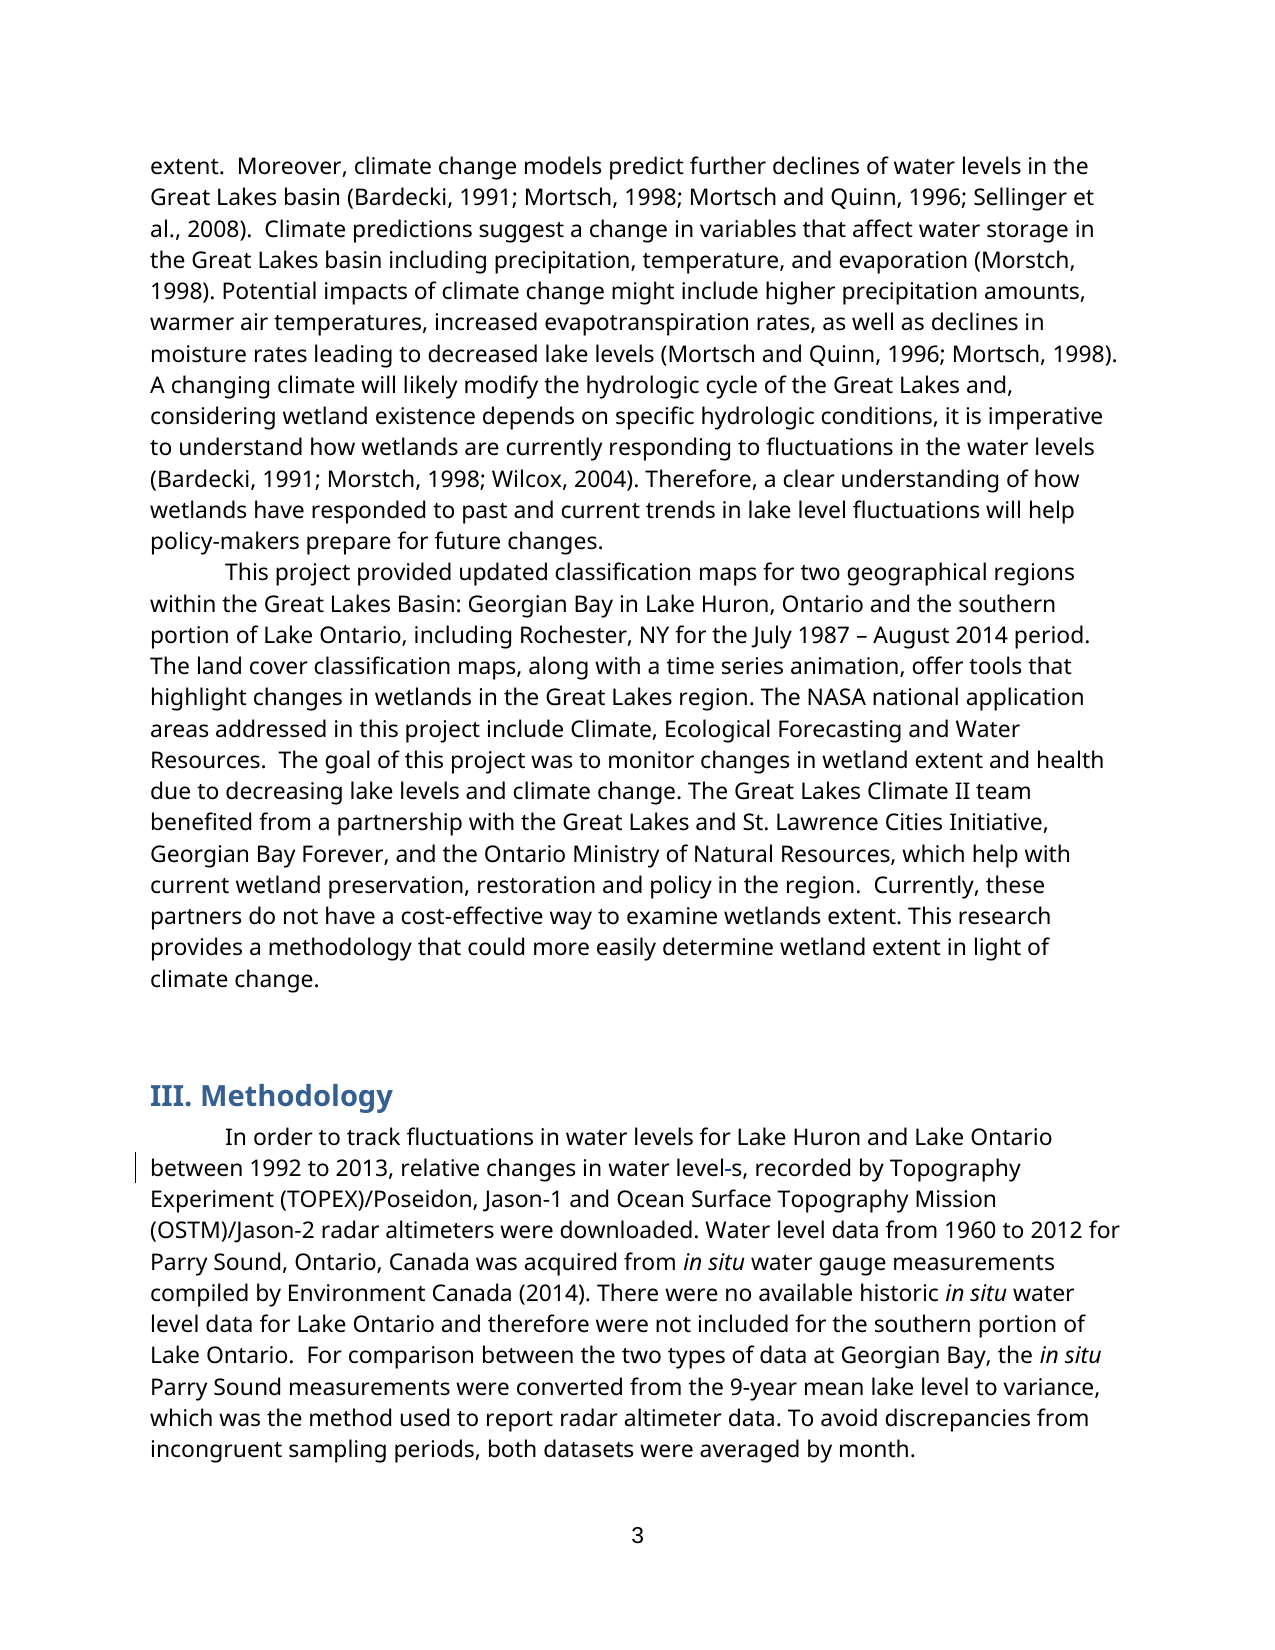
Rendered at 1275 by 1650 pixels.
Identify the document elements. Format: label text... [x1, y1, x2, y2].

text This project provided updated classification maps for two geographical regions within the Great Lakes Basin: Georgian Bay in Lake Huron, Ontario and the southern portion of Lake Ontario, including Rochester, NY for the July 1987 – August 2014 period. The land cover classification maps, along with a time series animation, offer tools that highlight changes in wetlands in the Great Lakes region. The NASA national application areas addressed in this project include Climate, Ecological Forecasting and Water Resources. The goal of this project was to monitor changes in wetland extent and health due to decreasing lake levels and climate change. The Great Lakes Climate II team benefited from a partnership with the Great Lakes and St. Lawrence Cities Initiative, Georgian Bay Forever, and the Ontario Ministry of Natural Resources, which help with current wetland preservation, restoration and policy in the region. Currently, these partners do not have a cost-effective way to examine wetlands extent. This research provides a methodology that could more easily determine wetland extent in light of climate change. [150, 556, 1125, 994]
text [150, 150, 1125, 556]
subtitle III. Methodology [150, 1075, 1125, 1115]
text In order to track fluctuations in water levels for Lake Huron and Lake Ontario between 1992 to 2013, relative changes in water levels, recorded by Topography Experiment (TOPEX)/Poseidon, Jason-1 and Ocean Surface Topography Mission (OSTM)/Jason-2 radar altimeters were downloaded. Water level data from 1960 to 2012 for Parry Sound, Ontario, Canada was acquired from in situ water gauge measurements compiled by Environment Canada (2014). There were no available historic in situ water level data for Lake Ontario and therefore were not included for the southern portion of Lake Ontario. For comparison between the two types of data at Georgian Bay, the in situ Parry Sound measurements were converted from the 9-year mean lake level to variance, which was the method used to report radar altimeter data. To avoid discrepancies from incongruent sampling periods, both datasets were averaged by month. [150, 1121, 1125, 1464]
